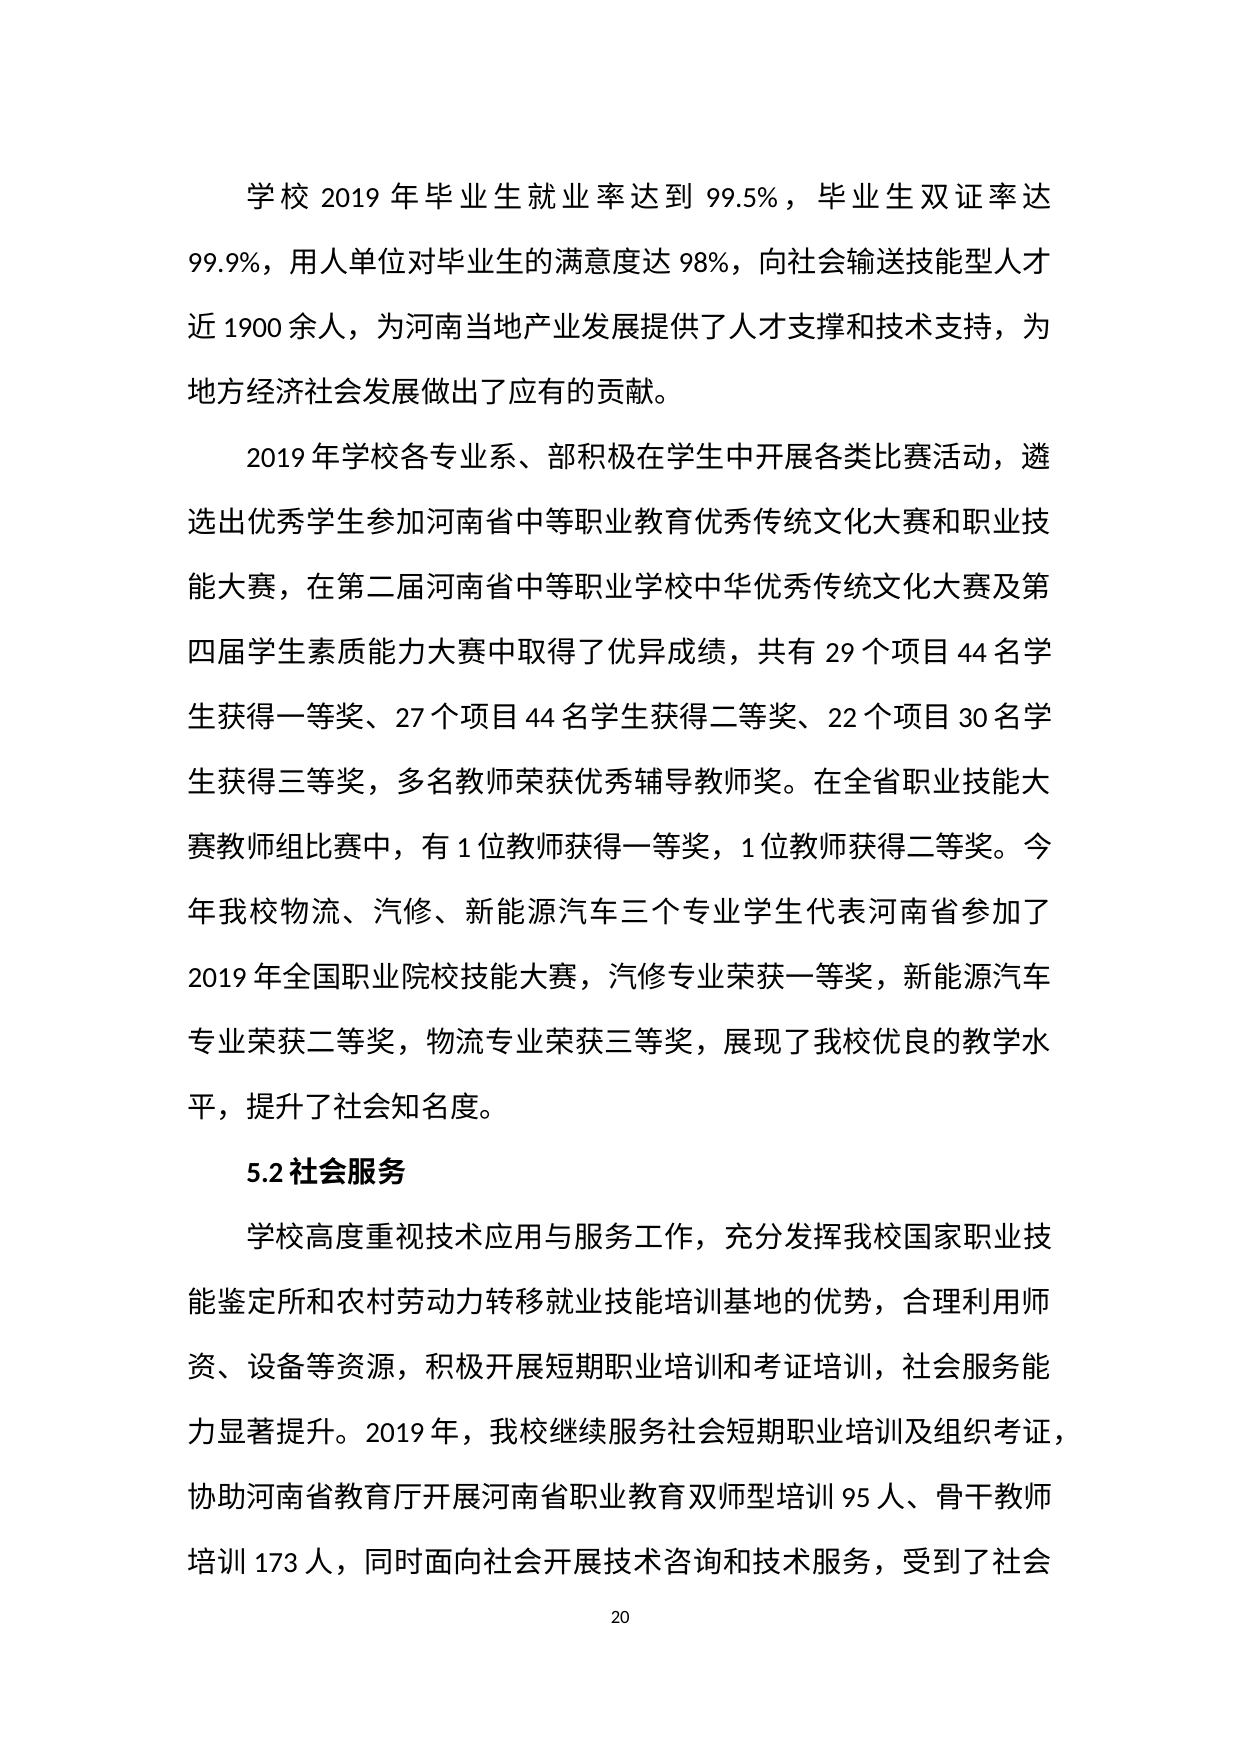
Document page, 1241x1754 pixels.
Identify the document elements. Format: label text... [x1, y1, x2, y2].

text 5.2社会服务 [187, 1137, 1053, 1202]
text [187, 1202, 1053, 1592]
text 学校2019年毕业生就业率达到99.5%，毕业生双证率达99.9%，用人单位对毕业生的满意度达98%，向社会输送技能型人才近1900余人，为河南当地产业发展提供了人才支撑和技术支持，为地方经济社会发展做出了应有的贡献。 [187, 162, 1053, 422]
text 2019年学校各专业系、部积极在学生中开展各类比赛活动，遴选出优秀学生参加河南省中等职业教育优秀传统文化大赛和职业技能大赛，在第二届河南省中等职业学校中华优秀传统文化大赛及第四届学生素质能力大赛中取得了优异成绩，共有29个项目44名学生获得一等奖、27个项目44名学生获得二等奖、22个项目30名学生获得三等奖，多名教师荣获优秀辅导教师奖。在全省职业技能大赛教师组比赛中，有1位教师获得一等奖，1位教师获得二等奖。今年我校物流、汽修、新能源汽车三个专业学生代表河南省参加了2019年全国职业院校技能大赛，汽修专业荣获一等奖，新能源汽车专业荣获二等奖，物流专业荣获三等奖，展现了我校优良的教学水平，提升了社会知名度。 [187, 422, 1053, 1137]
